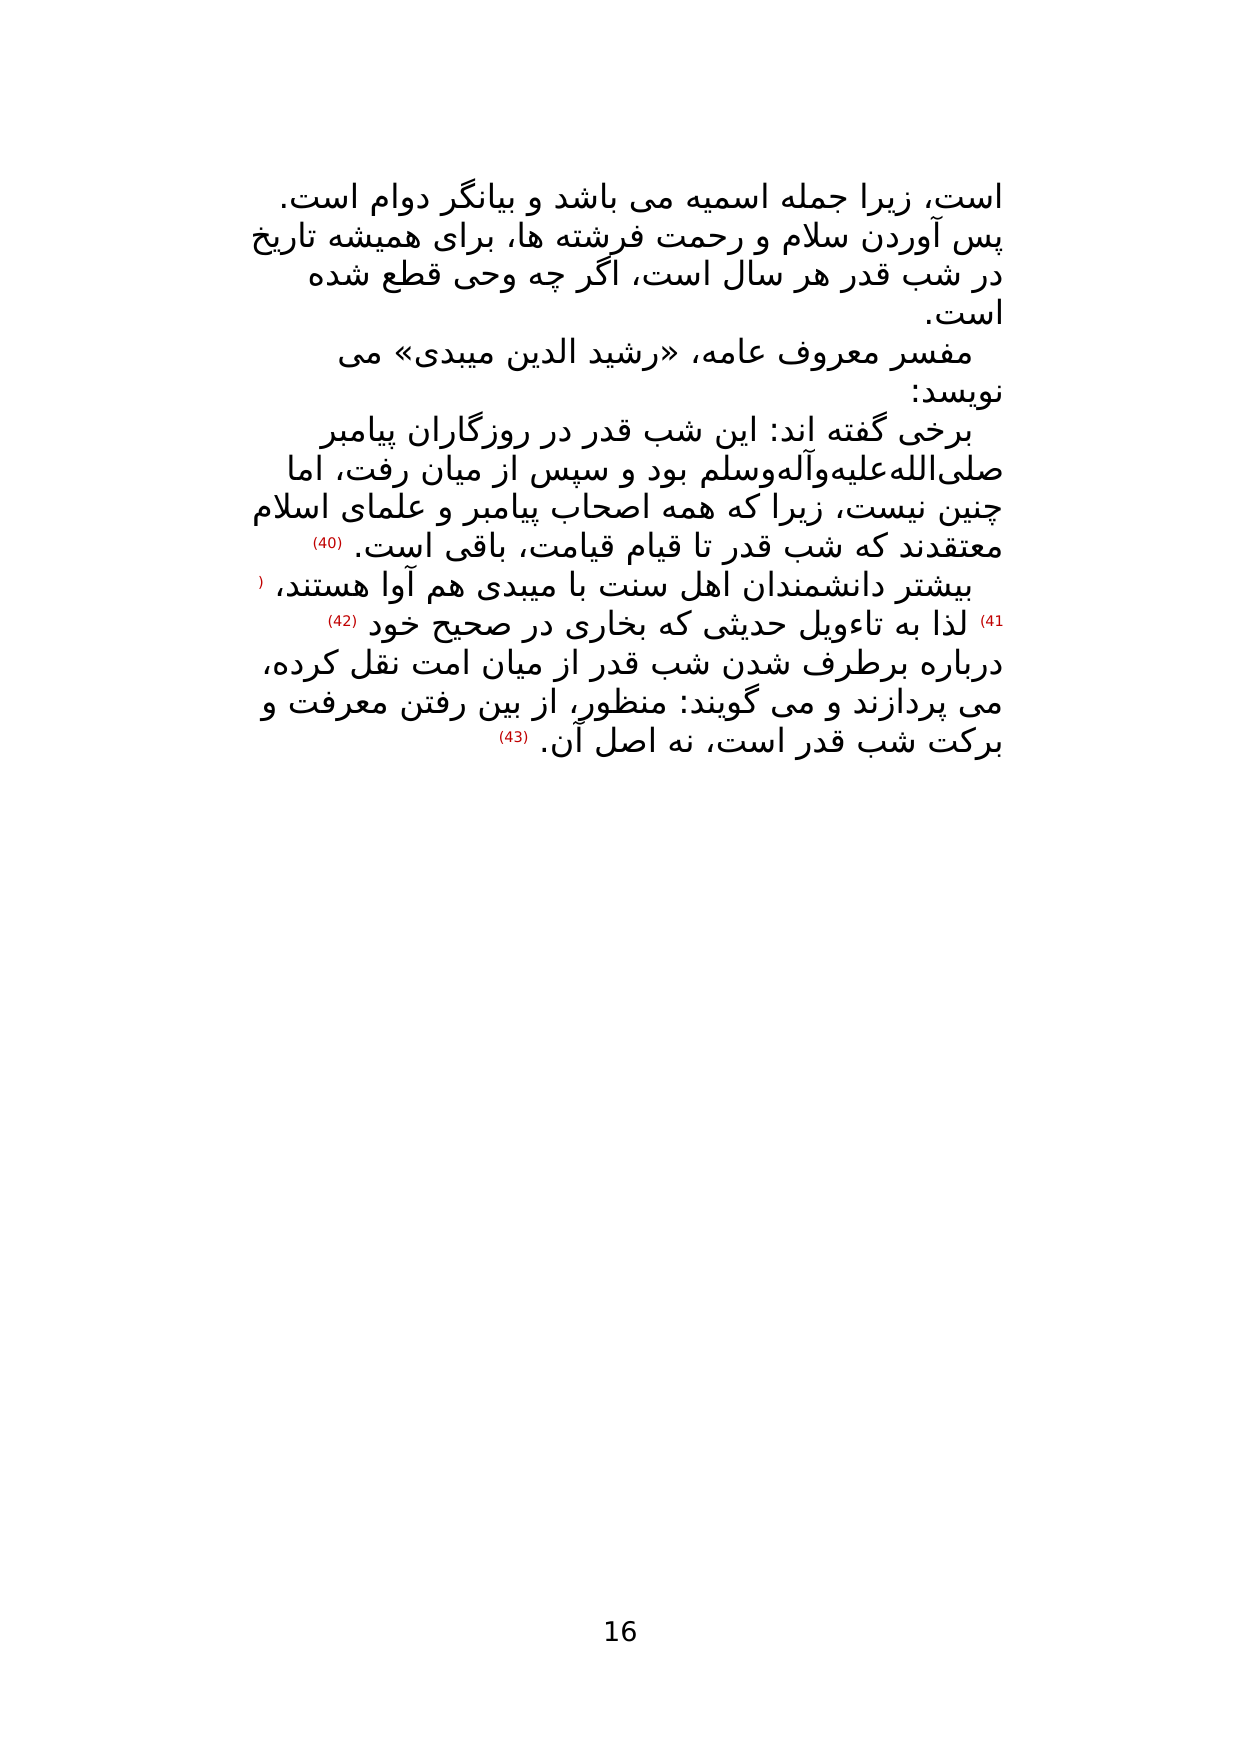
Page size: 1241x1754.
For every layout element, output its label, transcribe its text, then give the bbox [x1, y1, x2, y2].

text برخى گفته اند: اين شب قدر در روزگاران پيامبر صلى‌الله‌عليه‌وآله‌وسلم بود و سپس از ميان رفت، اما چنين نيست، زيرا كه همه اصحاب پيامبر و علماى اسلام معتقدند كه شب قدر تا قيام قيامت، باقى است. (40) [236, 410, 1004, 566]
text بيشتر دانشمندان اهل سنت با ميبدى هم آوا هستند، (41) لذا به تاءويل حديثى كه بخارى در صحيح خود (42) درباره برطرف شدن شب قدر از ميان امت نقل كرده، مى پردازند و مى گويند: منظور، از بين رفتن معرفت و بركت شب قدر است، نه اصل آن. (43) [236, 566, 1004, 760]
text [236, 177, 1004, 333]
text مفسر معروف عامه، «رشيد الدين ميبدى» مى نويسد: [236, 333, 1004, 410]
